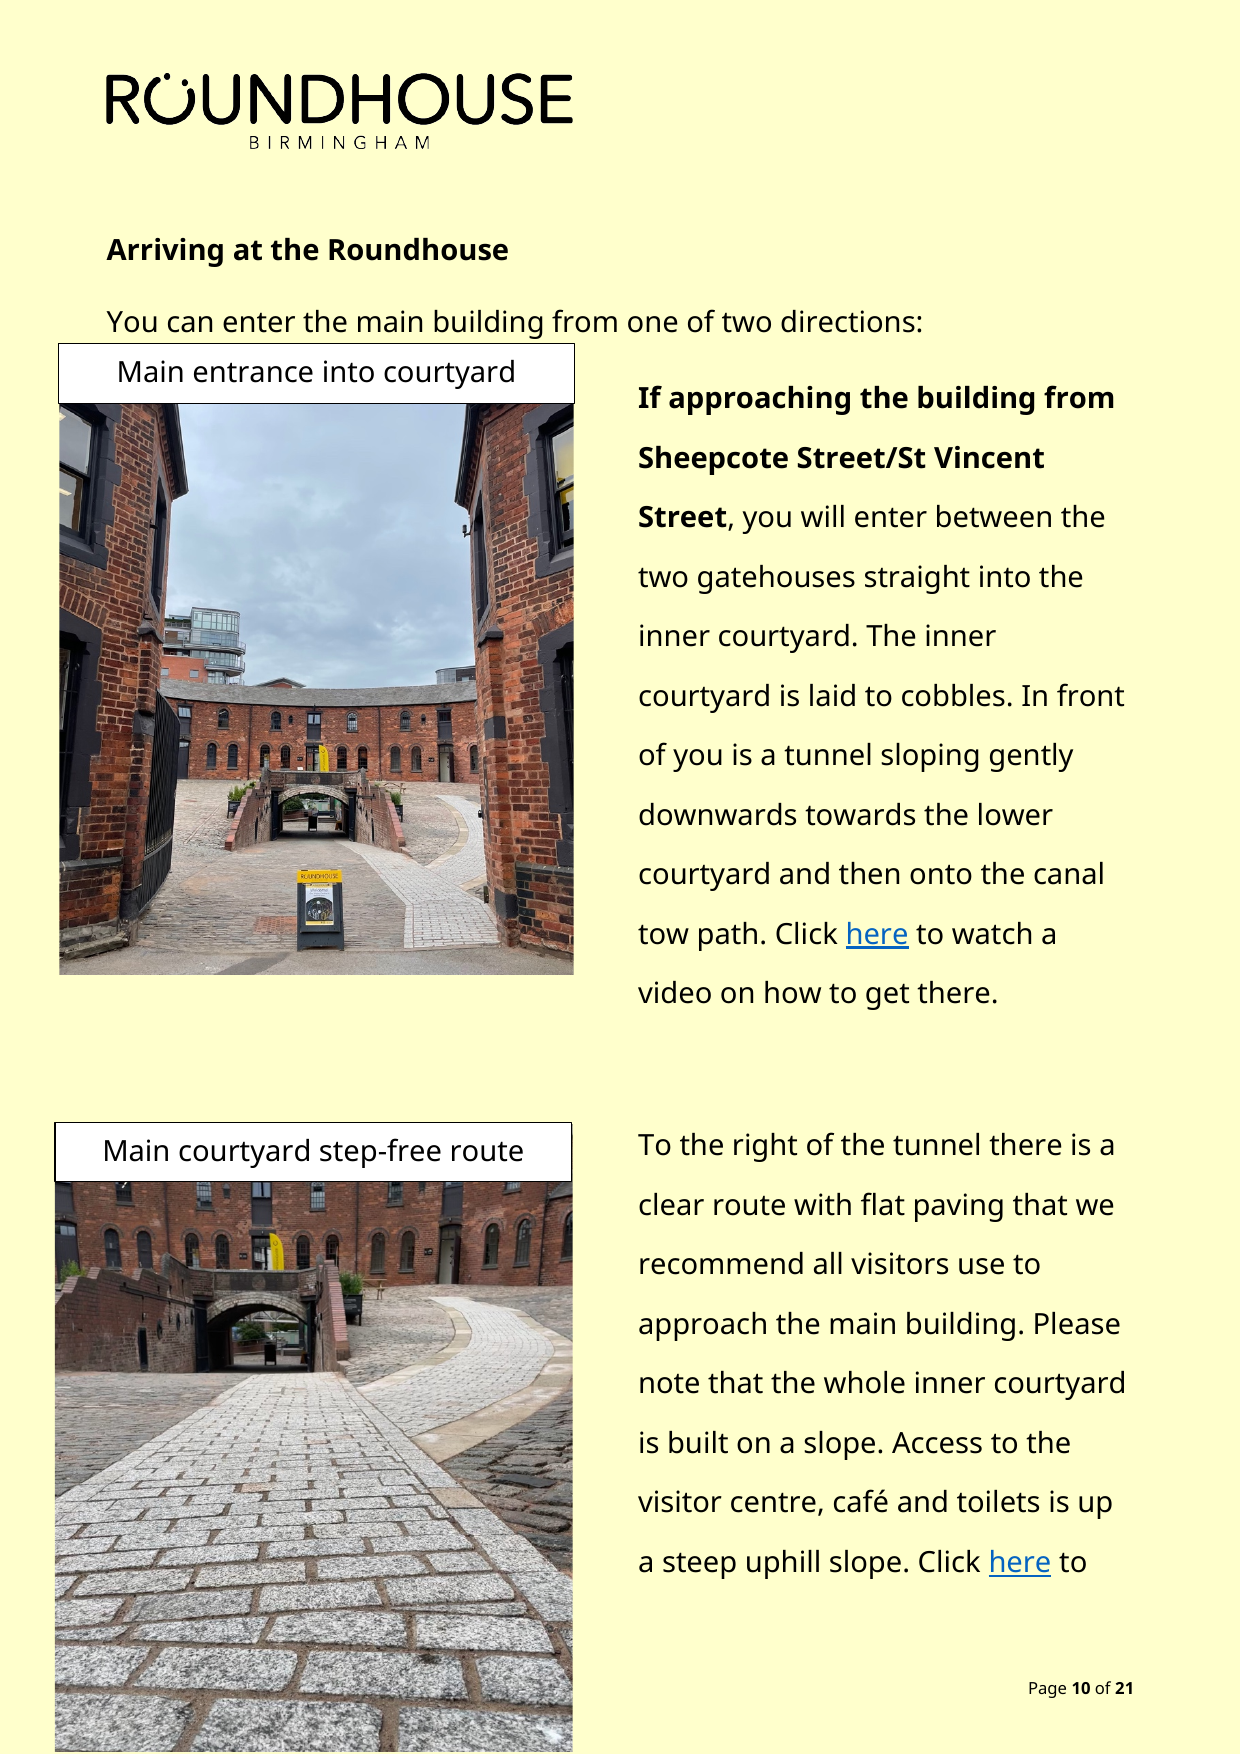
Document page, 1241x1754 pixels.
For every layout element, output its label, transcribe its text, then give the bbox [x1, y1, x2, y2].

picture [59, 404, 574, 975]
text If approaching the building from Sheepcote Street/St Vincent Street, you will enter between the two gatehouses straight into the inner courtyard. The inner courtyard is laid to cobbles. In front of you is a tunnel sloping gently downwards towards the lower courtyard and then onto the canal tow path. Click here to watch a video on how to get there. [638, 378, 1134, 1012]
text You can enter the main building from one of two directions: [106, 301, 1134, 341]
picture [54, 1124, 573, 1752]
subtitle Arriving at the Roundhouse [106, 229, 1134, 269]
picture [106, 73, 573, 149]
